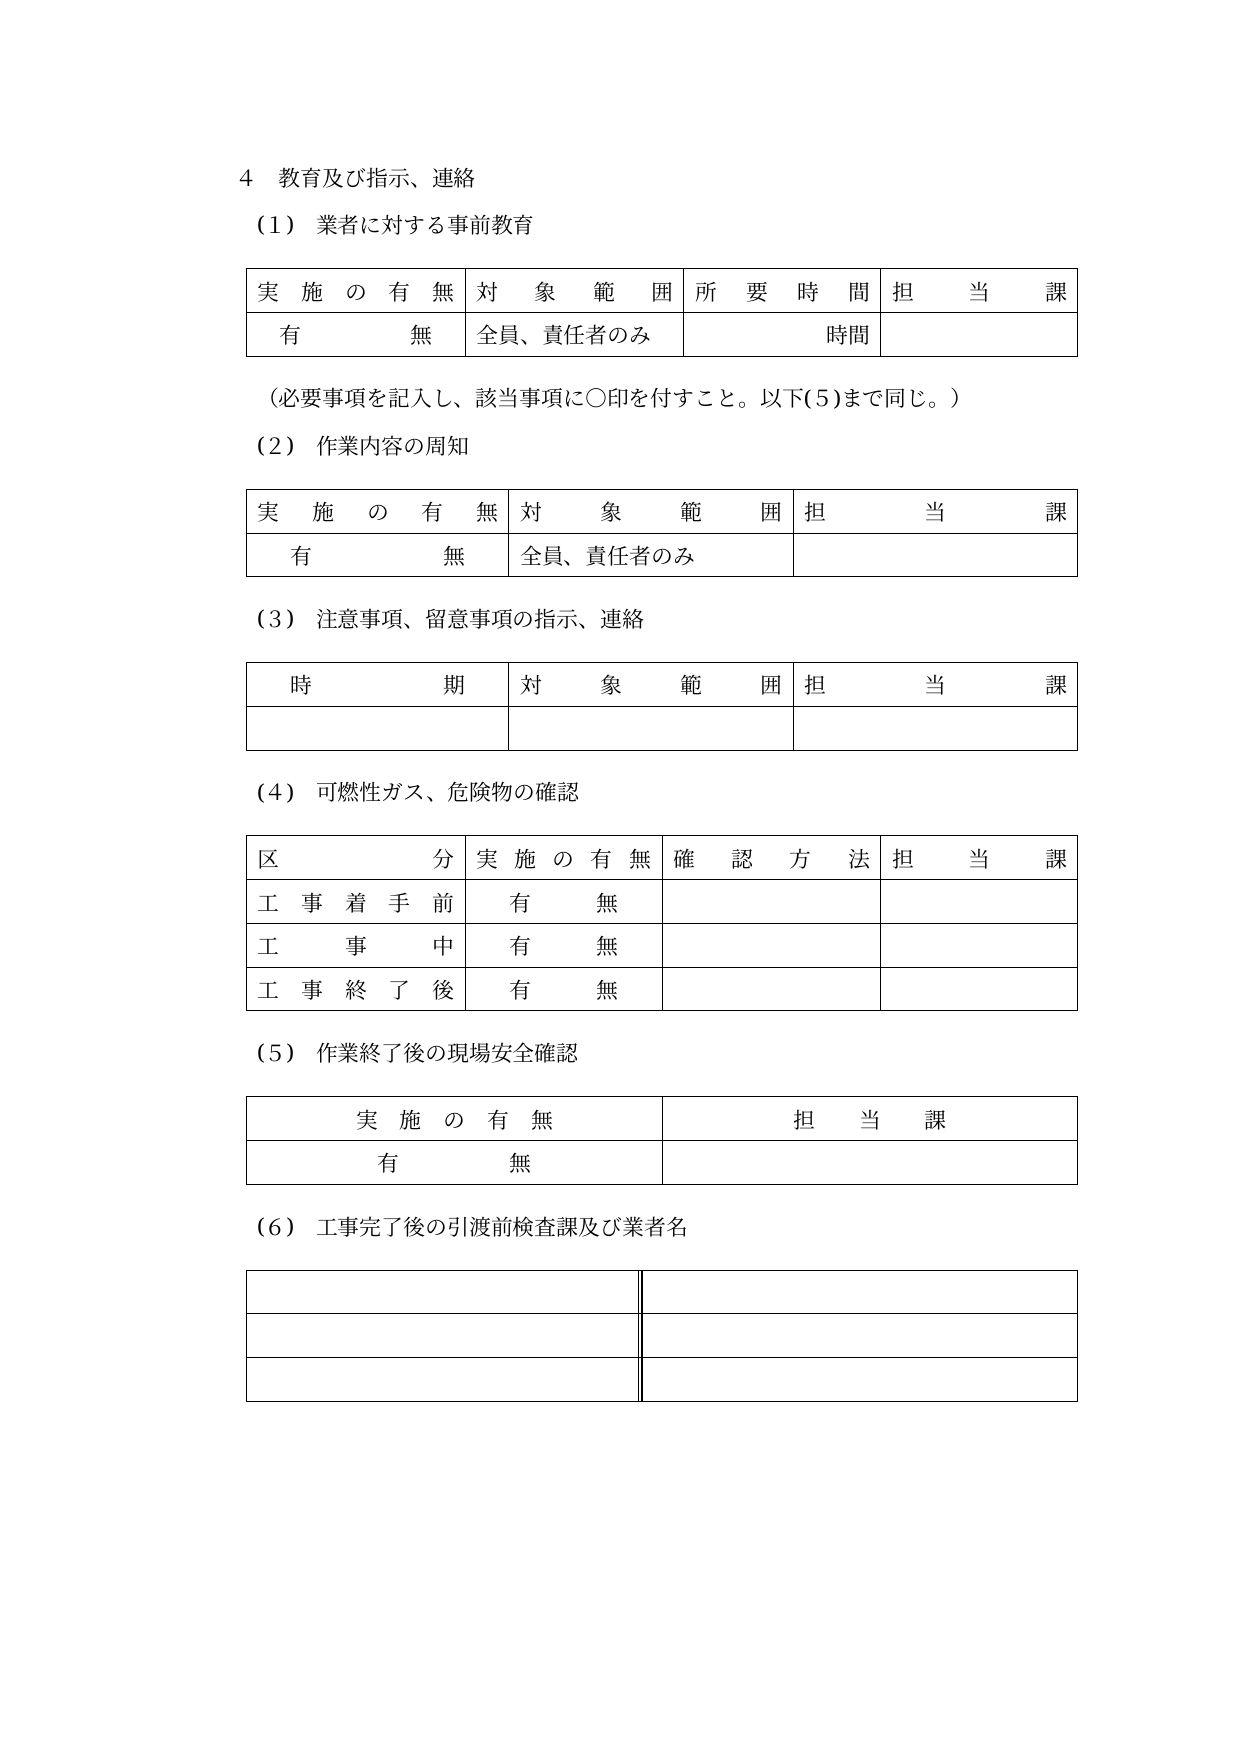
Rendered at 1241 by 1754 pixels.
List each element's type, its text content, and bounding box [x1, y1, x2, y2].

table_header 実施の有無 [247, 490, 508, 532]
text (６) 工事完了後の引渡前検査課及び業者名 [213, 1210, 1088, 1241]
table_header 担当課 [794, 490, 1077, 532]
table_cell [663, 968, 880, 1010]
table_cell 有 無 [247, 534, 508, 576]
table_header [643, 1271, 1077, 1313]
table_cell [247, 707, 508, 749]
text (２) 作業内容の周知 [213, 429, 1088, 461]
table_cell 全員、責任者のみ [466, 313, 683, 356]
table_cell 工事中 [247, 924, 465, 967]
text (４) 可燃性ガス、危険物の確認 [213, 776, 1088, 807]
table_cell [794, 534, 1077, 576]
table_cell 有 無 [466, 968, 662, 1010]
table_cell 有 無 [466, 880, 662, 923]
table_cell [663, 924, 880, 967]
table_cell 有 無 [466, 924, 662, 967]
table_cell [509, 707, 793, 749]
text (５) 作業終了後の現場安全確認 [213, 1036, 1088, 1068]
table_header 区分 [247, 836, 465, 879]
table_cell [643, 1358, 1077, 1401]
table_header 担当課 [881, 269, 1077, 312]
table_cell [247, 1314, 638, 1357]
table_cell 有 無 [247, 1141, 662, 1184]
table_header 担 当 課 [663, 1097, 1077, 1140]
text (３) 注意事項、留意事項の指示、連絡 [213, 602, 1088, 634]
text (１) 業者に対する事前教育 [213, 208, 1088, 240]
table_header 所要時間 [684, 269, 880, 312]
table_cell 時間 [684, 313, 880, 356]
table_header 対象範囲 [509, 663, 793, 706]
table_header 実 施 の 有 無 [247, 1097, 662, 1140]
table_cell 工事終了後 [247, 968, 465, 1010]
text （必要事項を記入し、該当事項に○印を付すこと。以下(５)まで同じ。） [213, 382, 1088, 413]
table_cell [663, 880, 880, 923]
table_cell 全員、責任者のみ [509, 534, 793, 576]
table_cell [881, 313, 1077, 356]
table_cell [663, 1141, 1077, 1184]
table_cell [881, 924, 1077, 967]
table_header 時 期 [247, 663, 508, 706]
table_cell 工事着手前 [247, 880, 465, 923]
text ４ 教育及び指示、連絡 [213, 161, 1088, 193]
table_header 対象範囲 [466, 269, 683, 312]
table_header 確認方法 [663, 836, 880, 879]
table_cell [881, 968, 1077, 1010]
table_cell [643, 1314, 1077, 1357]
table_header [247, 1271, 638, 1313]
table_header 担当課 [881, 836, 1077, 879]
table_cell [881, 880, 1077, 923]
table_header 対象範囲 [509, 490, 793, 532]
table_cell 有 無 [247, 313, 465, 356]
table_cell [794, 707, 1077, 749]
table_cell [247, 1358, 638, 1401]
table_header 実施の有無 [247, 269, 465, 312]
table_header 担当課 [794, 663, 1077, 706]
table_header 実施の有無 [466, 836, 662, 879]
